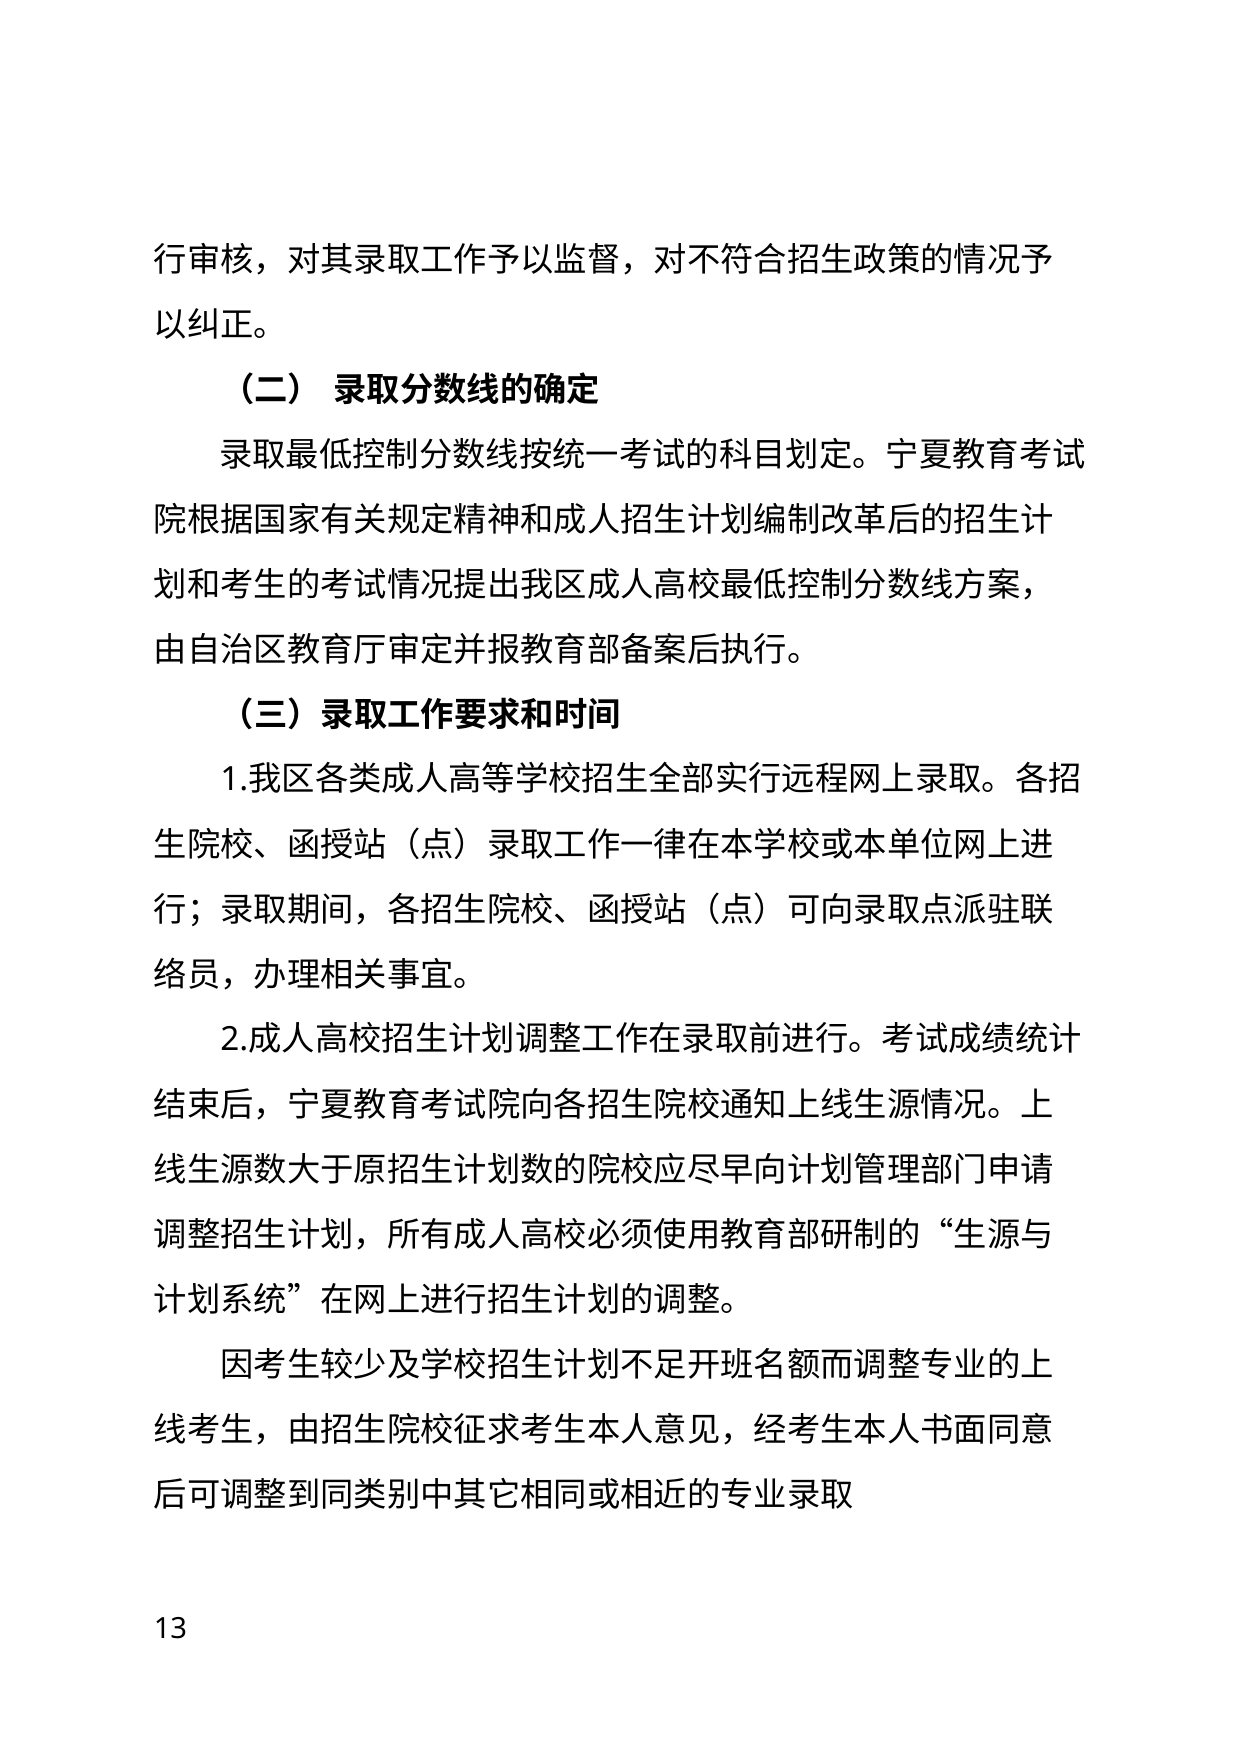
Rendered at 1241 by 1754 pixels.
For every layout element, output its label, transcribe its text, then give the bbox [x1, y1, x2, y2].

text 2.成人高校招生计划调整工作在录取前进行。考试成绩统计结束后，宁夏教育考试院向各招生院校通知上线生源情况。上线生源数大于原招生计划数的院校应尽早向计划管理部门申请调整招生计划，所有成人高校必须使用教育部研制的“生源与计划系统”在网上进行招生计划的调整。 [153, 1004, 1087, 1329]
text 因考生较少及学校招生计划不足开班名额而调整专业的上线考生，由招生院校征求考生本人意见，经考生本人书面同意后可调整到同类别中其它相同或相近的专业录取 [153, 1329, 1087, 1524]
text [153, 224, 1087, 354]
text 1.我区各类成人高等学校招生全部实行远程网上录取。各招生院校、函授站（点）录取工作一律在本学校或本单位网上进行；录取期间，各招生院校、函授站（点）可向录取点派驻联络员，办理相关事宜。 [153, 744, 1087, 1004]
list 录取分数线的确定 [221, 354, 1087, 419]
text 录取最低控制分数线按统一考试的科目划定。宁夏教育考试院根据国家有关规定精神和成人招生计划编制改革后的招生计划和考生的考试情况提出我区成人高校最低控制分数线方案，由自治区教育厅审定并报教育部备案后执行。 [153, 419, 1087, 679]
text （三）录取工作要求和时间 [153, 679, 1087, 744]
